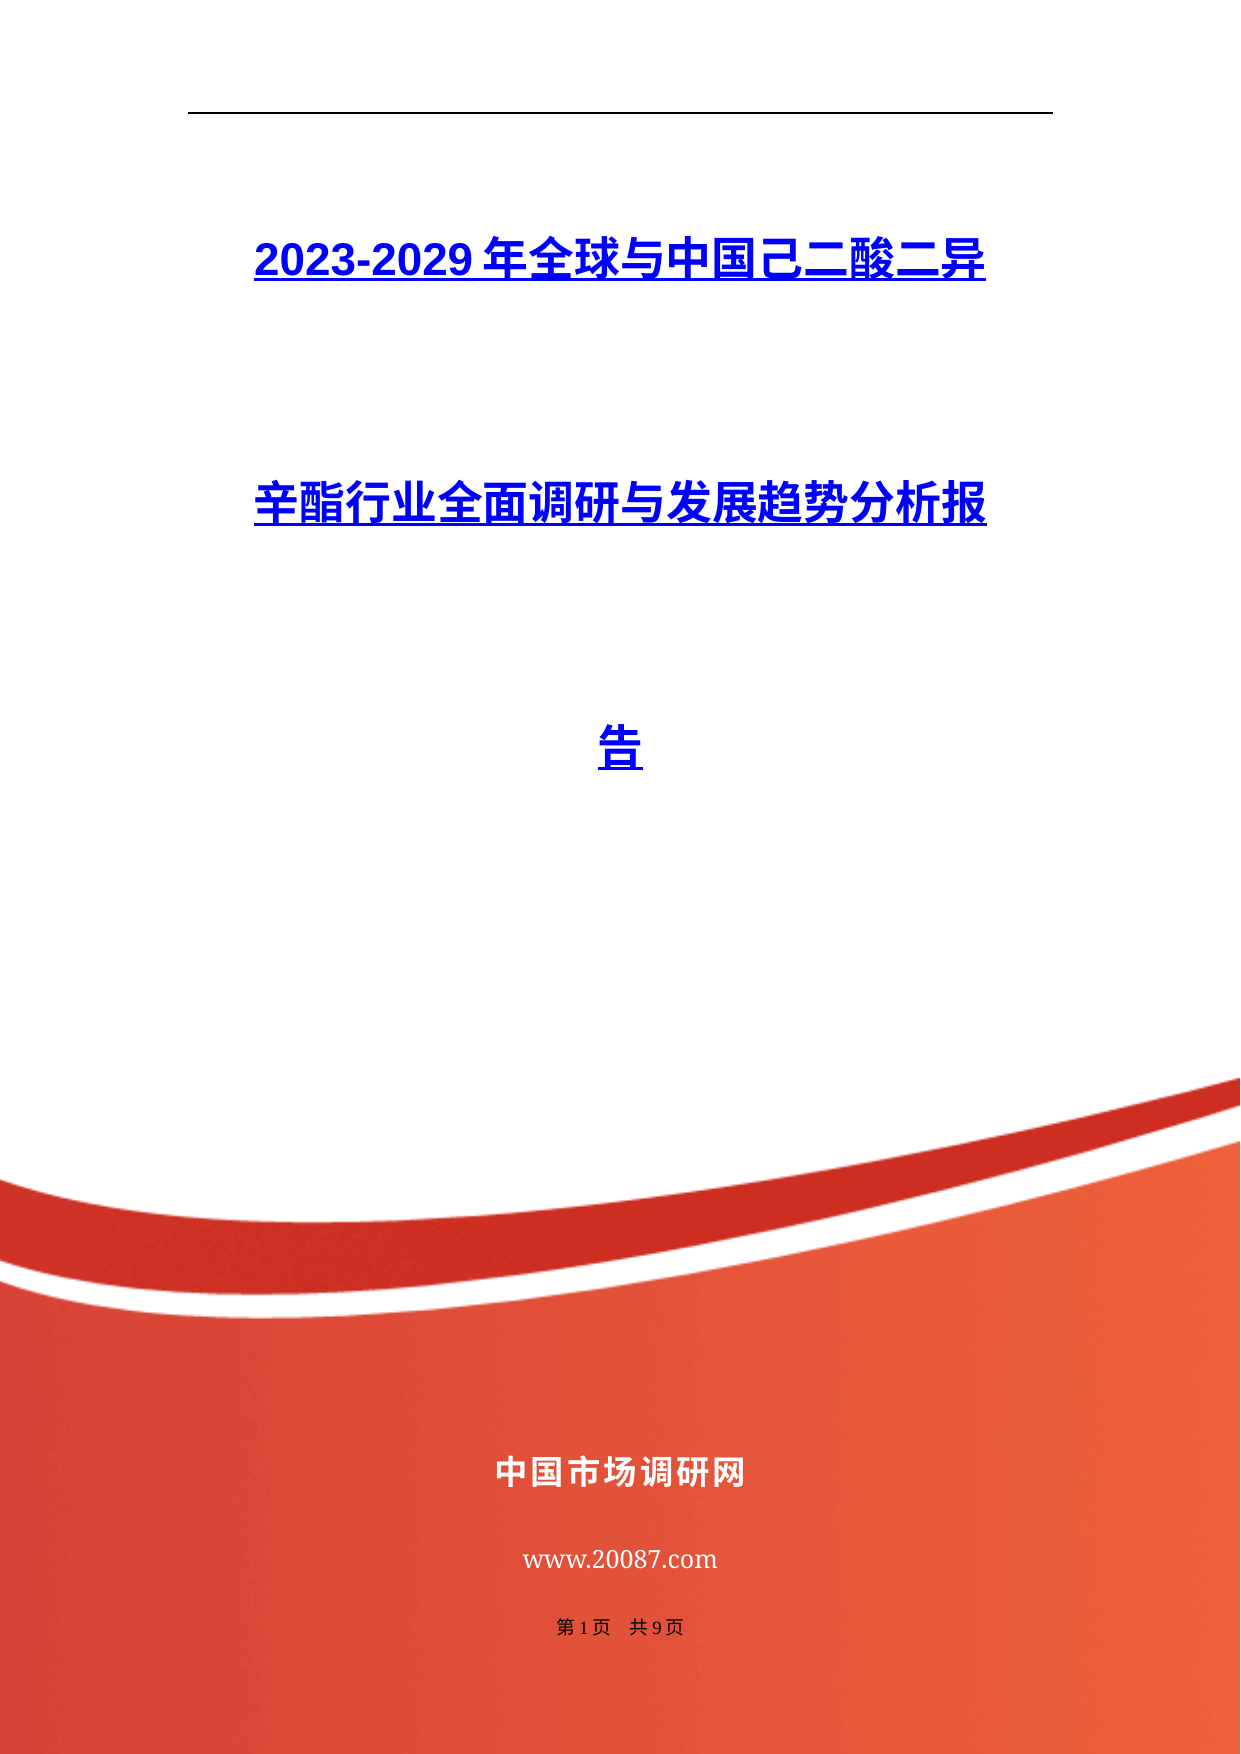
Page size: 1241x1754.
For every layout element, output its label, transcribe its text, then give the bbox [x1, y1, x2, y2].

table_header 2023-2029年全球与中国己二酸二异辛酯行业全面调研与发展趋势分析报告 [188, 207, 1053, 871]
text www.20087.com [187, 1526, 1053, 1591]
picture [0, 1006, 1241, 1754]
subtitle 中国市场调研网 [187, 1437, 1053, 1502]
